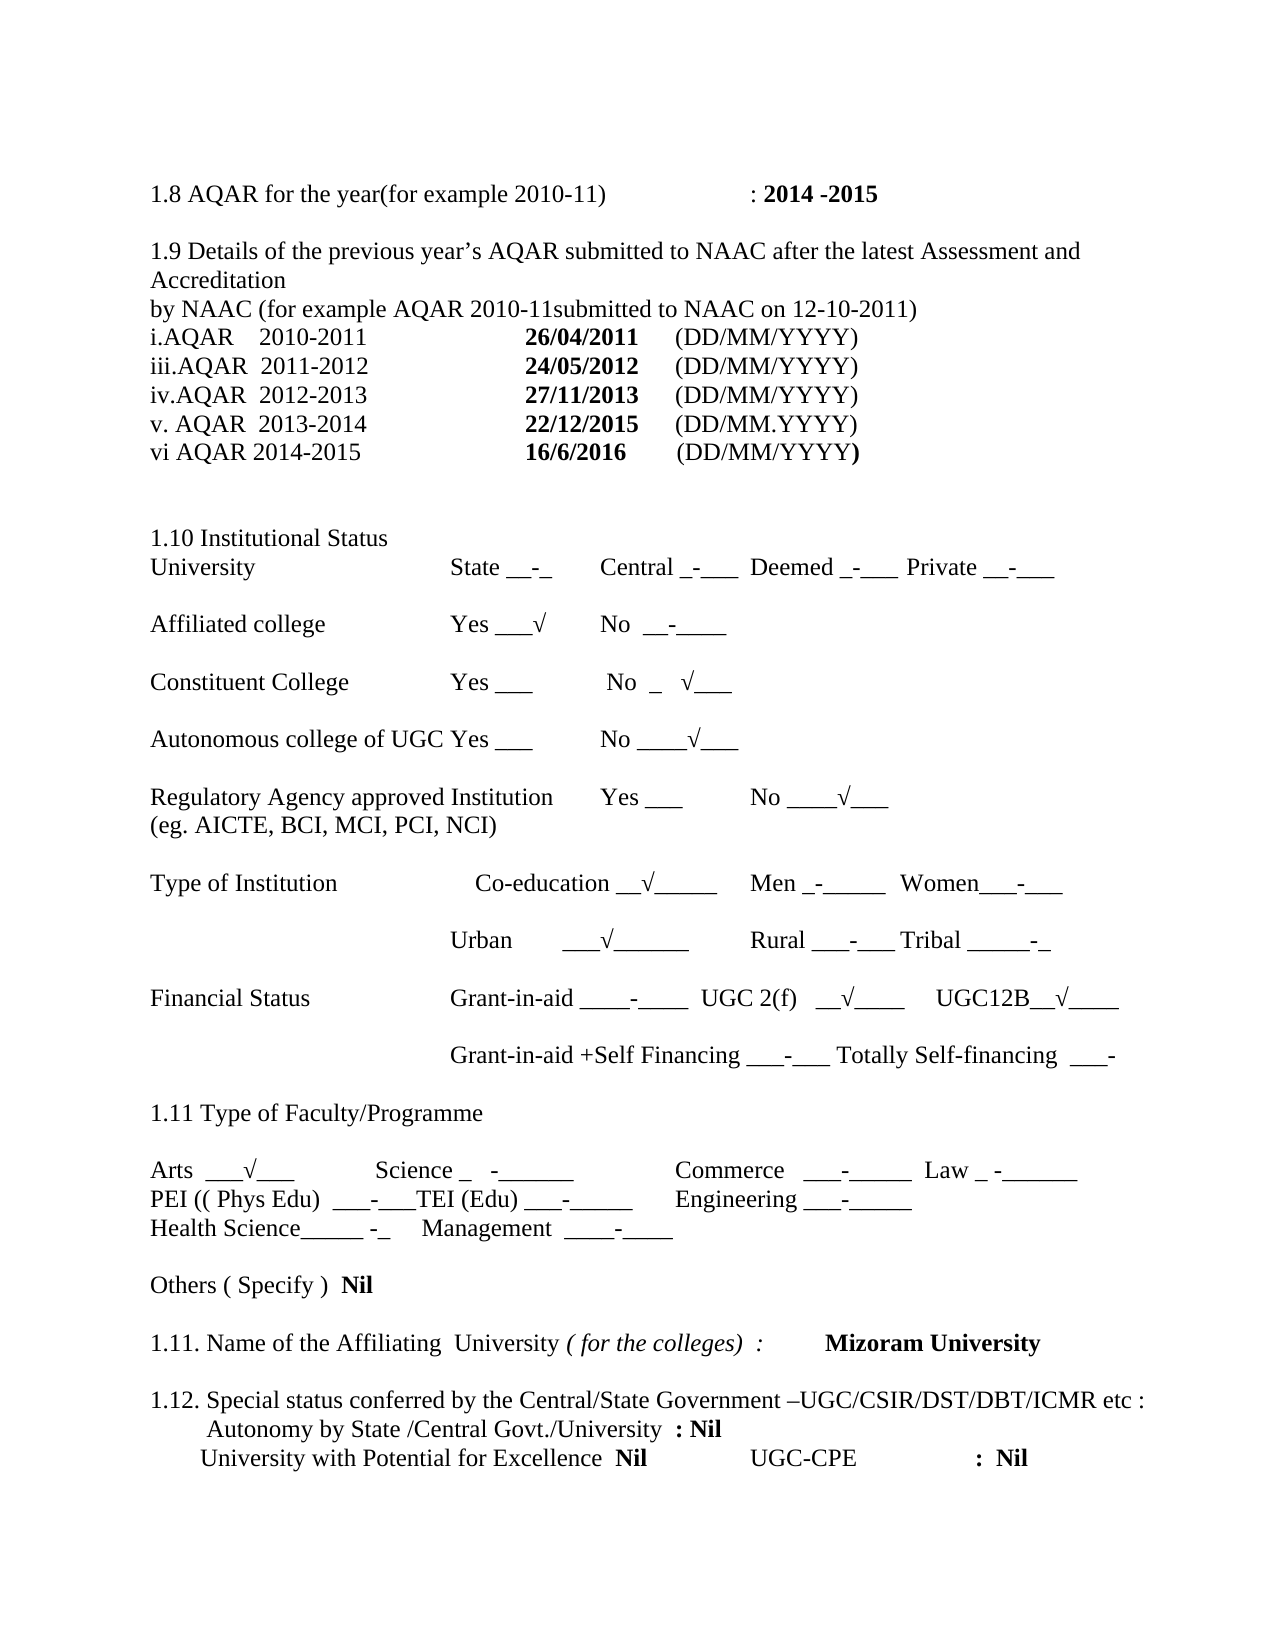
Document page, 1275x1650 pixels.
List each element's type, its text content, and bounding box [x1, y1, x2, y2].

text i.AQAR 2010-2011 26/04/2011 (DD/MM/YYYY) [150, 322, 1162, 351]
text Urban ___√______ Rural ___-___ Tribal _____-_ [450, 926, 1162, 954]
text Constituent College Yes ___ No _ √___ [150, 667, 1162, 696]
text University with Potential for Excellence Nil UGC-CPE : Nil [150, 1443, 1162, 1472]
text Type of Institution Co-education __√_____ Men _-_____ Women___-___ [150, 868, 1162, 897]
text vi AQAR 2014-2015 16/6/2016 (DD/MM/YYYY) [150, 437, 1162, 466]
text iii.AQAR 2011-2012 24/05/2012 (DD/MM/YYYY) [150, 351, 1162, 380]
text Autonomy by State /Central Govt./University : Nil [150, 1414, 1162, 1443]
text by NAAC (for example AQAR 2010-11submitted to NAAC on 12-10-2011) [150, 294, 1162, 322]
text 1.9 Details of the previous year’s AQAR submitted to NAAC after the latest Assessment and Accreditation [150, 236, 1162, 294]
text Others ( Specify ) Nil [150, 1271, 1162, 1299]
text Autonomous college of UGC Yes ___ No ____√___ [150, 724, 1162, 753]
text 1.10 Institutional Status [150, 523, 1162, 552]
text 1.8 AQAR for the year(for example 2010-11) : 2014 -2015 [150, 179, 1162, 207]
text (eg. AICTE, BCI, MCI, PCI, NCI) [150, 811, 1162, 839]
text 1.12. Special status conferred by the Central/State Government –UGC/CSIR/DST/DBT/ICMR etc : [150, 1386, 1162, 1414]
text Affiliated college Yes ___√ No __-____ [150, 609, 1162, 638]
text PEI (( Phys Edu) ___-___TEI (Edu) ___-_____ Engineering ___-_____ [150, 1184, 1162, 1213]
text Regulatory Agency approved Institution Yes ___ No ____√___ [150, 782, 1162, 811]
text v. AQAR 2013-2014 22/12/2015 (DD/MM.YYYY) [150, 409, 1162, 437]
text iv.AQAR 2012-2013 27/11/2013 (DD/MM/YYYY) [150, 380, 1162, 409]
text Grant-in-aid +Self Financing ___-___ Totally Self-financing ___- [450, 1041, 1162, 1069]
text 1.11. Name of the Affiliating University ( for the colleges) : Mizoram University [150, 1328, 1162, 1357]
text University State __-_ Central _-___ Deemed _-___ Private __-___ [150, 552, 1162, 581]
text Arts ___√___ Science _ -______ Commerce ___-_____ Law _ -______ [150, 1156, 1162, 1184]
text Financial Status Grant-in-aid ____-____ UGC 2(f) __√____ UGC12B__√____ [150, 983, 1162, 1012]
text Health Science_____ -_ Management ____-____ [150, 1213, 1162, 1242]
text 1.11 Type of Faculty/Programme [150, 1098, 1162, 1127]
